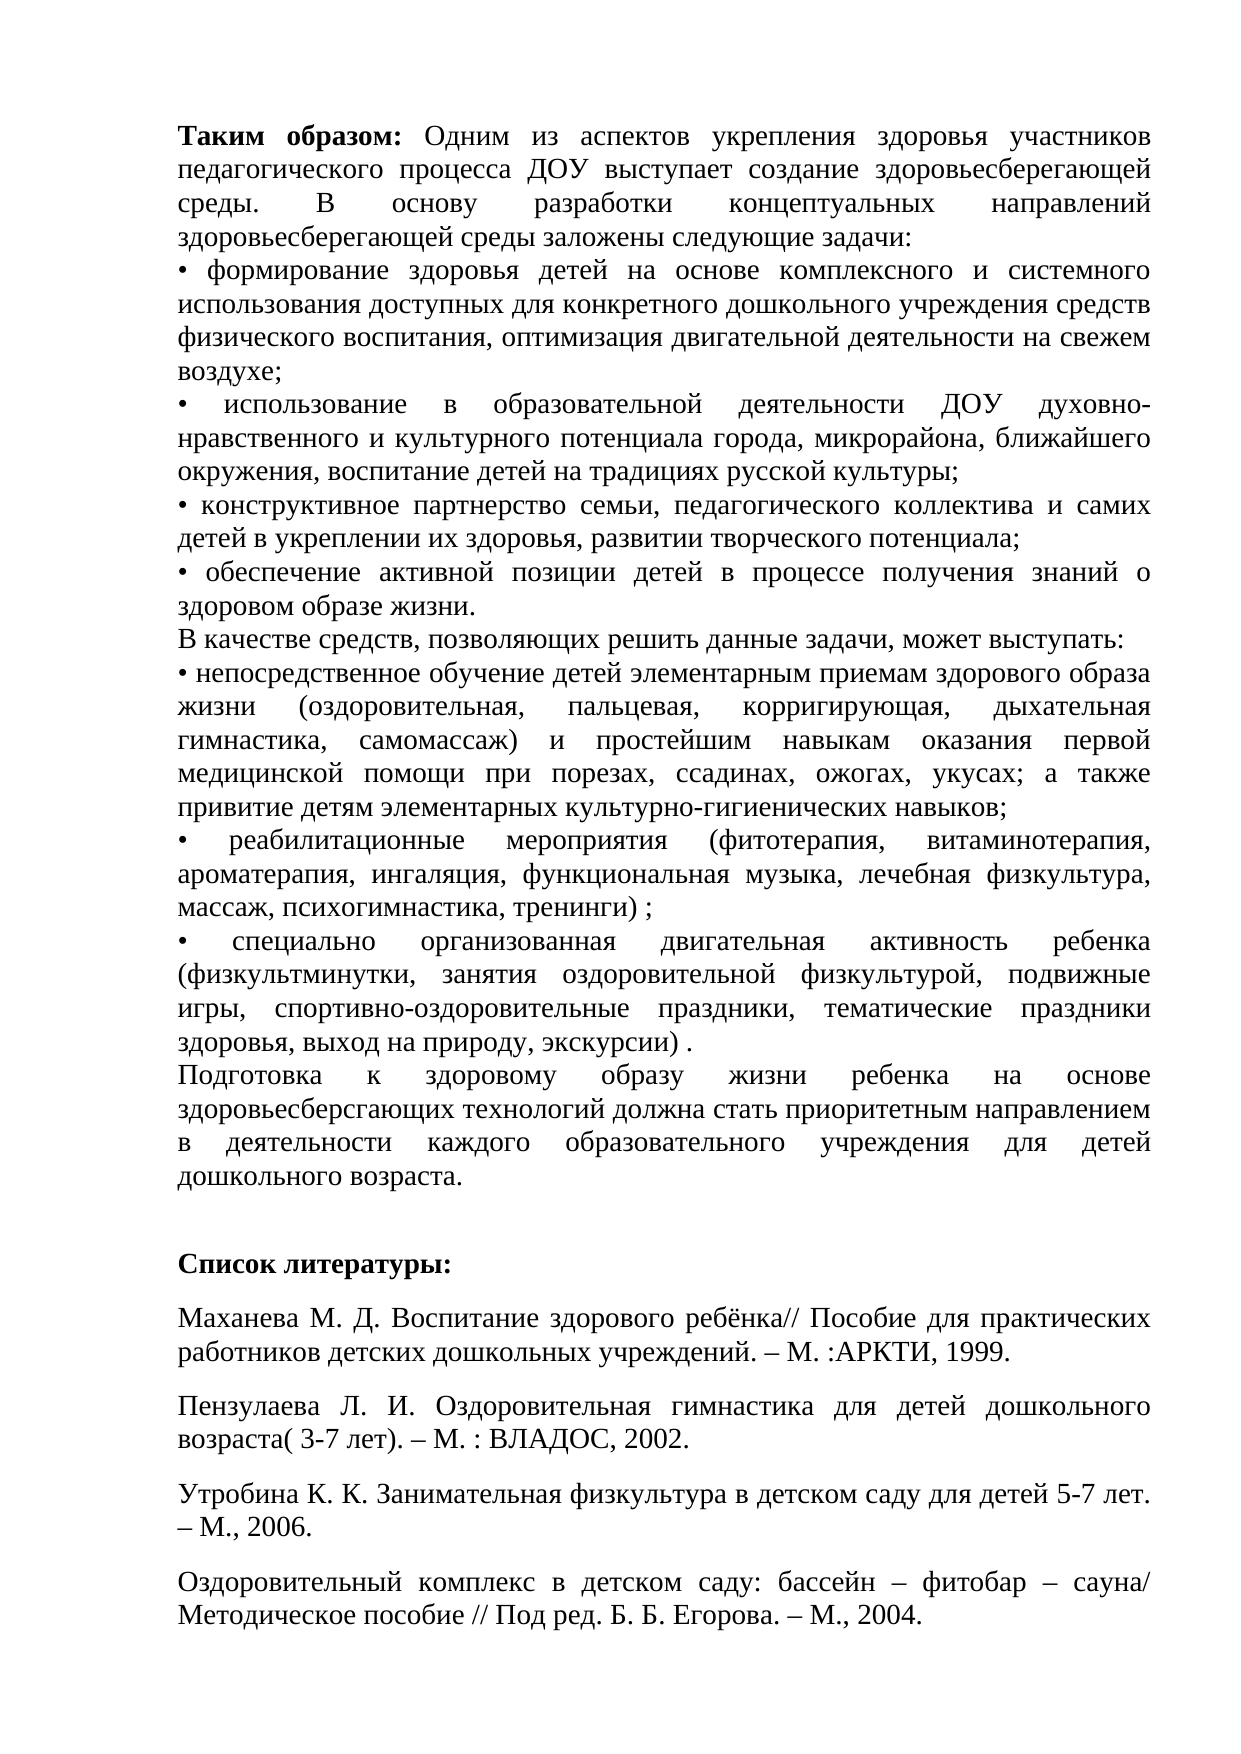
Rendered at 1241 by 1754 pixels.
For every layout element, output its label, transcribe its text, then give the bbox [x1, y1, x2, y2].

text • использование в образовательной деятельности ДОУ духовно-нравственного и культурного потенциала города, микрорайона, ближайшего окружения, воспитание детей на традициях русской культуры; [177, 386, 1152, 487]
text Список литературы: [177, 1246, 1152, 1279]
text Подготовка к здоровому образу жизни ребенка на основе здоровьесберсгающих технологий должна стать приоритетным направлением в деятельности каждого образовательного учреждения для детей дошкольного возраста. [177, 1057, 1152, 1191]
text • специально организованная двигательная активность ребенка (физкультминутки, занятия оздоровительной физкультурой, подвижные игры, спортивно-оздоровительные праздники, тематические праздники здоровья, выход на природу, экскурсии) . [177, 923, 1152, 1057]
text Маханева М. Д. Воспитание здорового ребёнка// Пособие для практических работников детских дошкольных учреждений. – М. :АРКТИ, 1999. [177, 1300, 1152, 1367]
text Оздоровительный комплекс в детском саду: бассейн – фитобар – сауна/ Методическое пособие // Под ред. Б. Б. Егорова. – М., 2004. [177, 1564, 1152, 1631]
text В качестве средств, позволяющих решить данные задачи, может выступать: [177, 621, 1152, 655]
text • реабилитационные мероприятия (фитотерапия, витаминотерапия, ароматерапия, ингаляция, функциональная музыка, лечебная физкультура, массаж, психогимнастика, тренинги) ; [177, 822, 1152, 923]
text • конструктивное партнерство семьи, педагогического коллектива и самих детей в укреплении их здоровья, развитии творческого потенциала; [177, 487, 1152, 554]
text • непосредственное обучение детей элементарным приемам здорового образа жизни (оздоровительная, пальцевая, корригирующая, дыхательная гимнастика, самомассаж) и простейшим навыкам оказания первой медицинской помощи при порезах, ссадинах, ожогах, укусах; а также привитие детям элементарных культурно-гигиенических навыков; [177, 655, 1152, 822]
text • формирование здоровья детей на основе комплексного и системного использования доступных для конкретного дошкольного учреждения средств физического воспитания, оптимизация двигательной деятельности на свежем воздухе; [177, 252, 1152, 386]
text • обеспечение активной позиции детей в процессе получения знаний о здоровом образе жизни. [177, 554, 1152, 621]
text Пензулаева Л. И. Оздоровительная гимнастика для детей дошкольного возраста( 3-7 лет). – М. : ВЛАДОС, 2002. [177, 1388, 1152, 1455]
text Утробина К. К. Занимательная физкультура в детском саду для детей 5-7 лет. – М., 2006. [177, 1476, 1152, 1543]
text Таким образом: Одним из аспектов укрепления здоровья участников педагогического процесса ДОУ выступает создание здоровьесберегающей среды. В основу разработки концептуальных направлений здоровьесберегающей среды заложены следующие задачи: [177, 118, 1152, 252]
